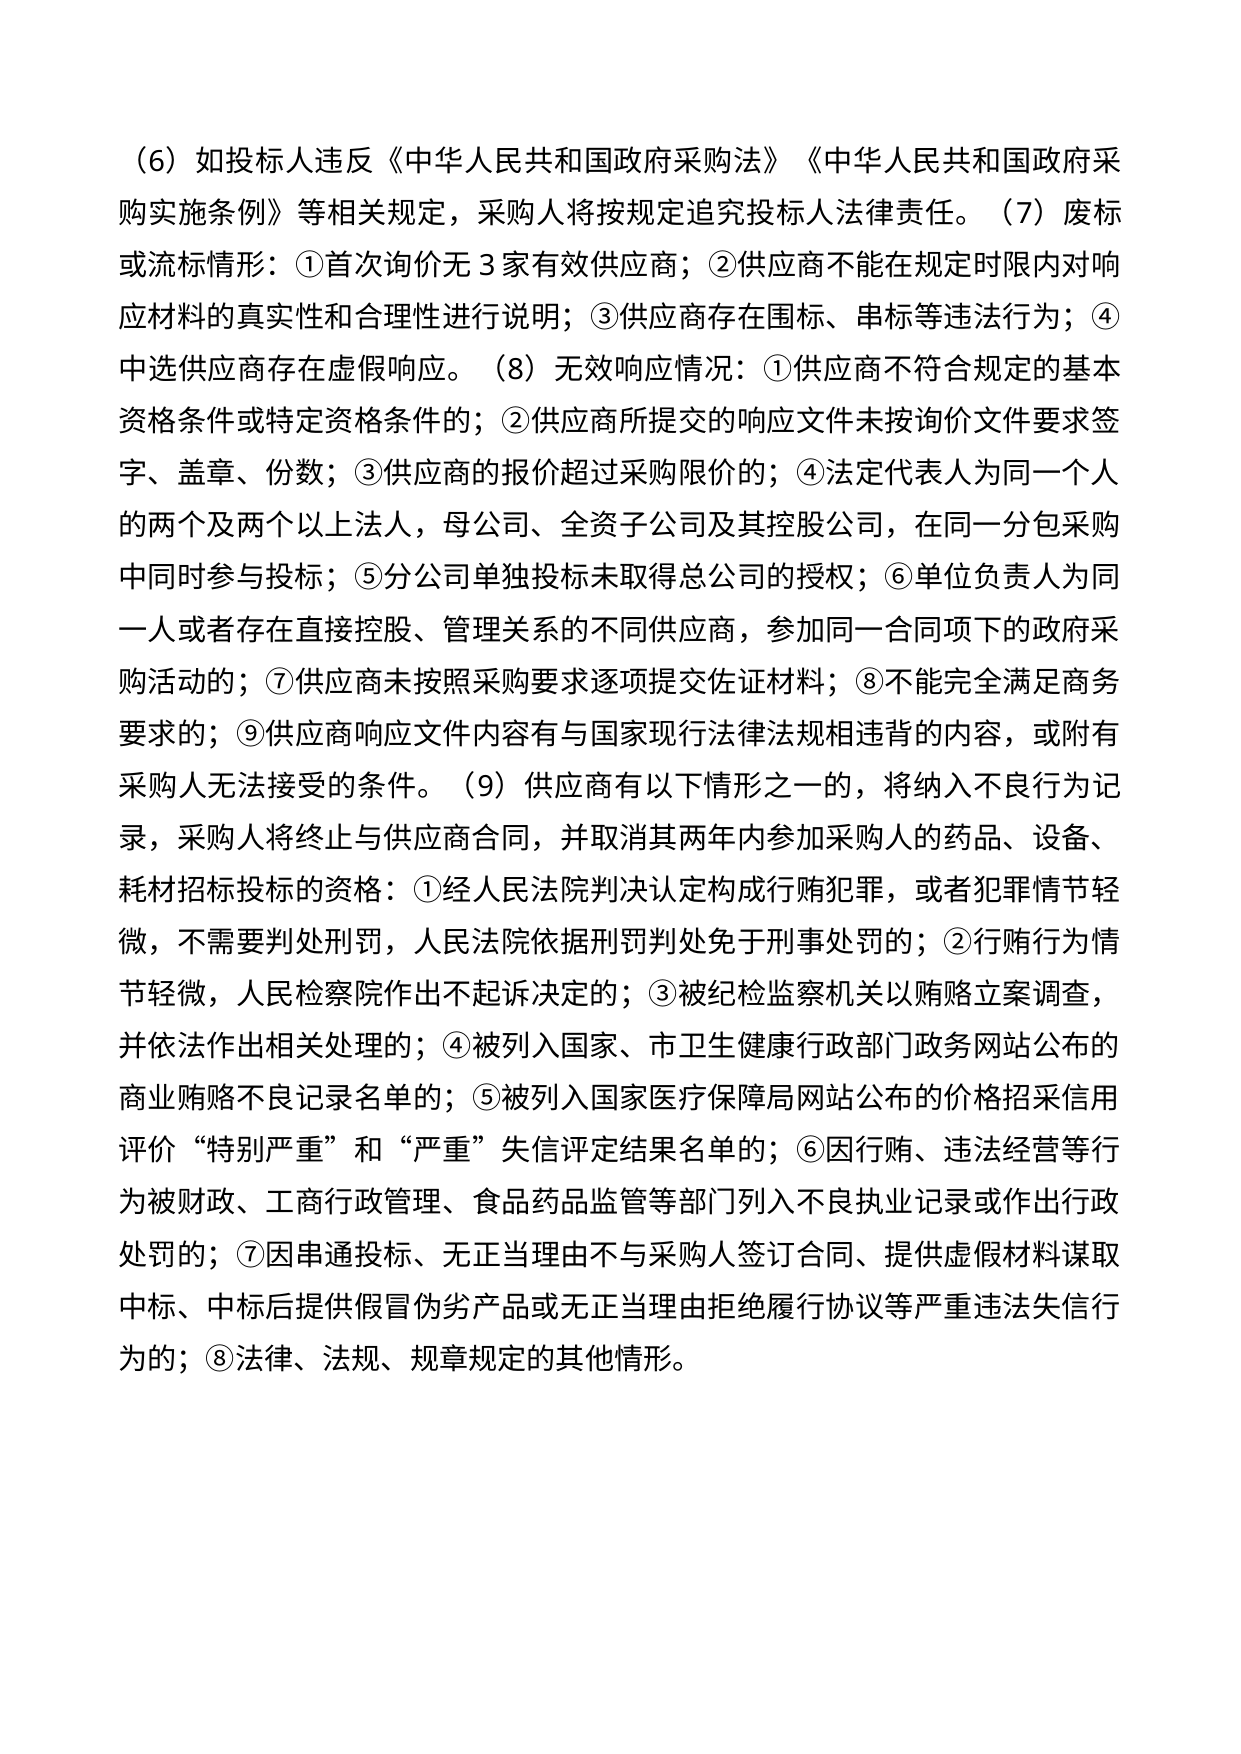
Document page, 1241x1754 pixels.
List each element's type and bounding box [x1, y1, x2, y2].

text [118, 129, 1122, 1379]
